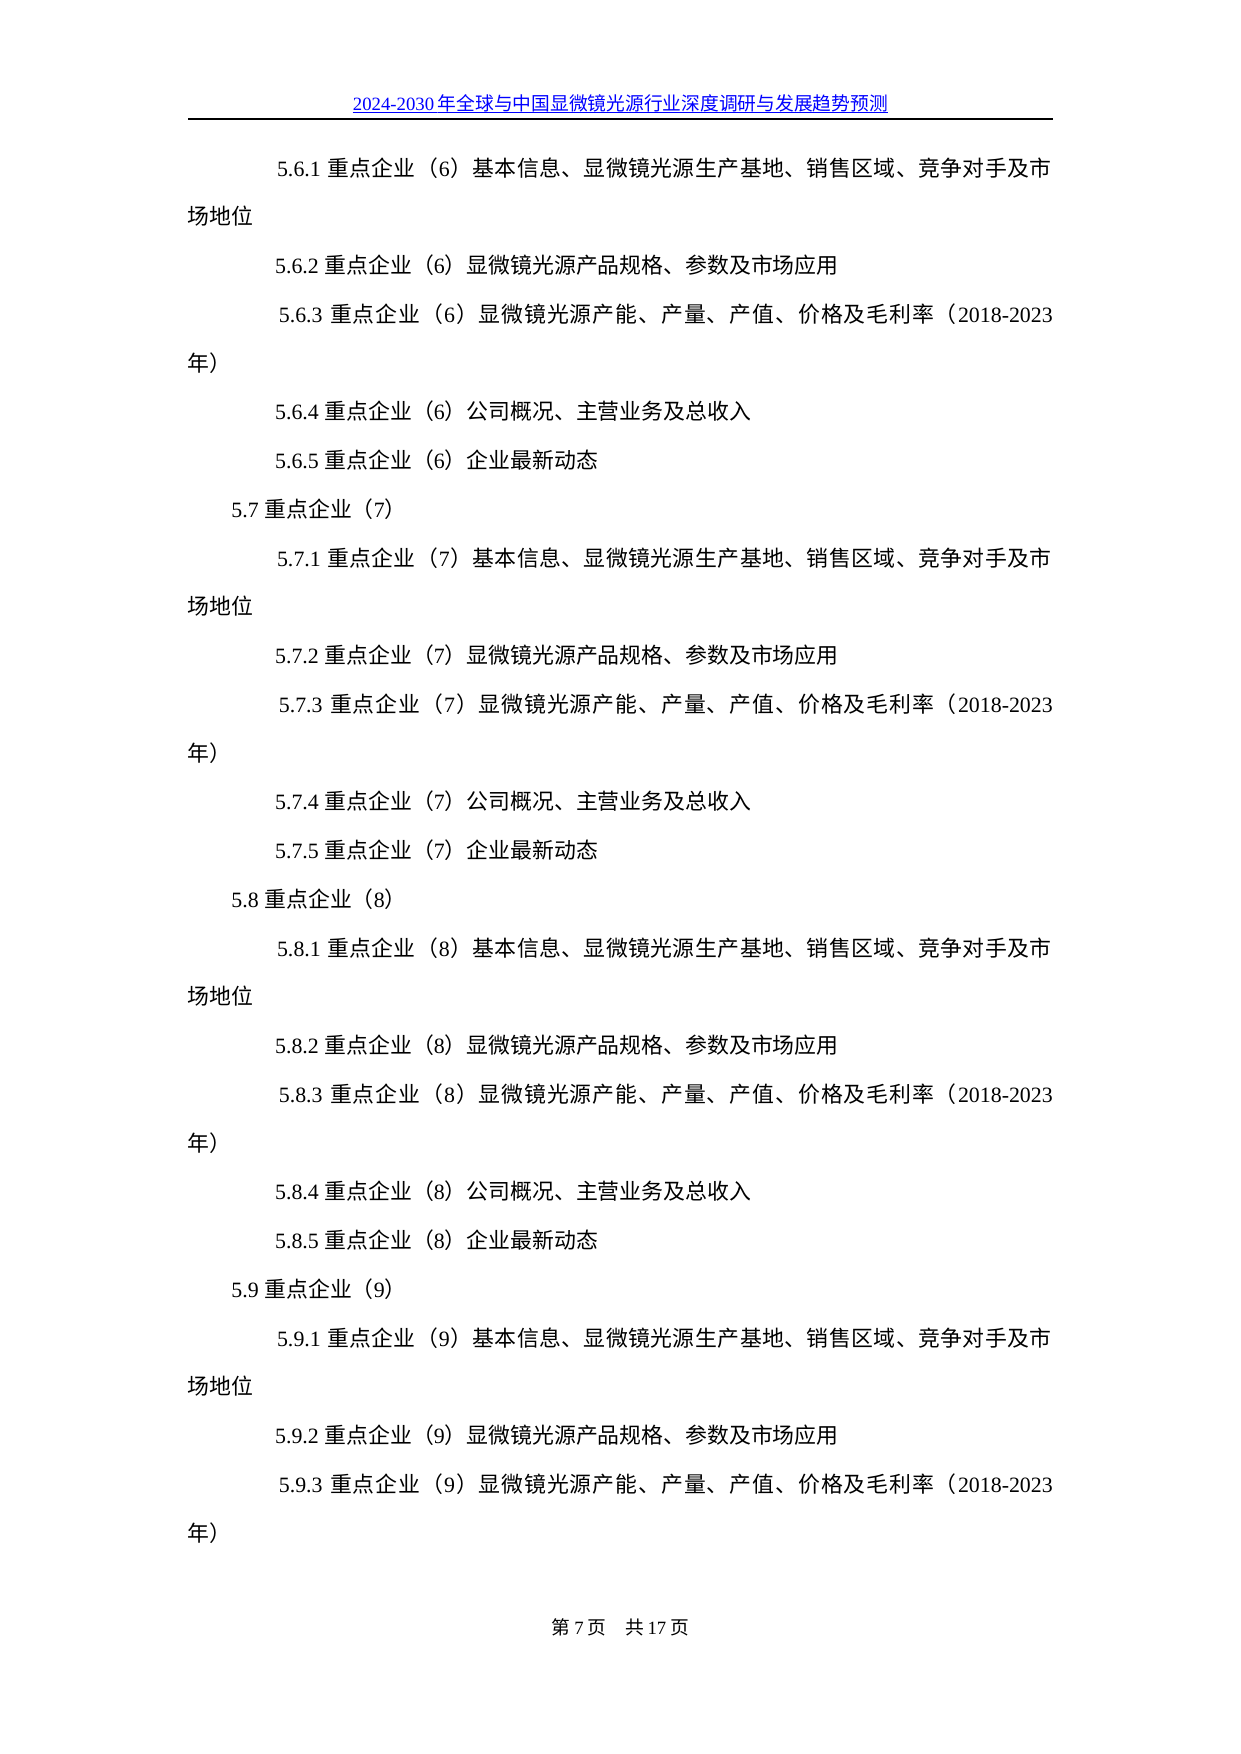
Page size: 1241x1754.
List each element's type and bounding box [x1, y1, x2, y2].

text [187, 150, 1053, 1548]
